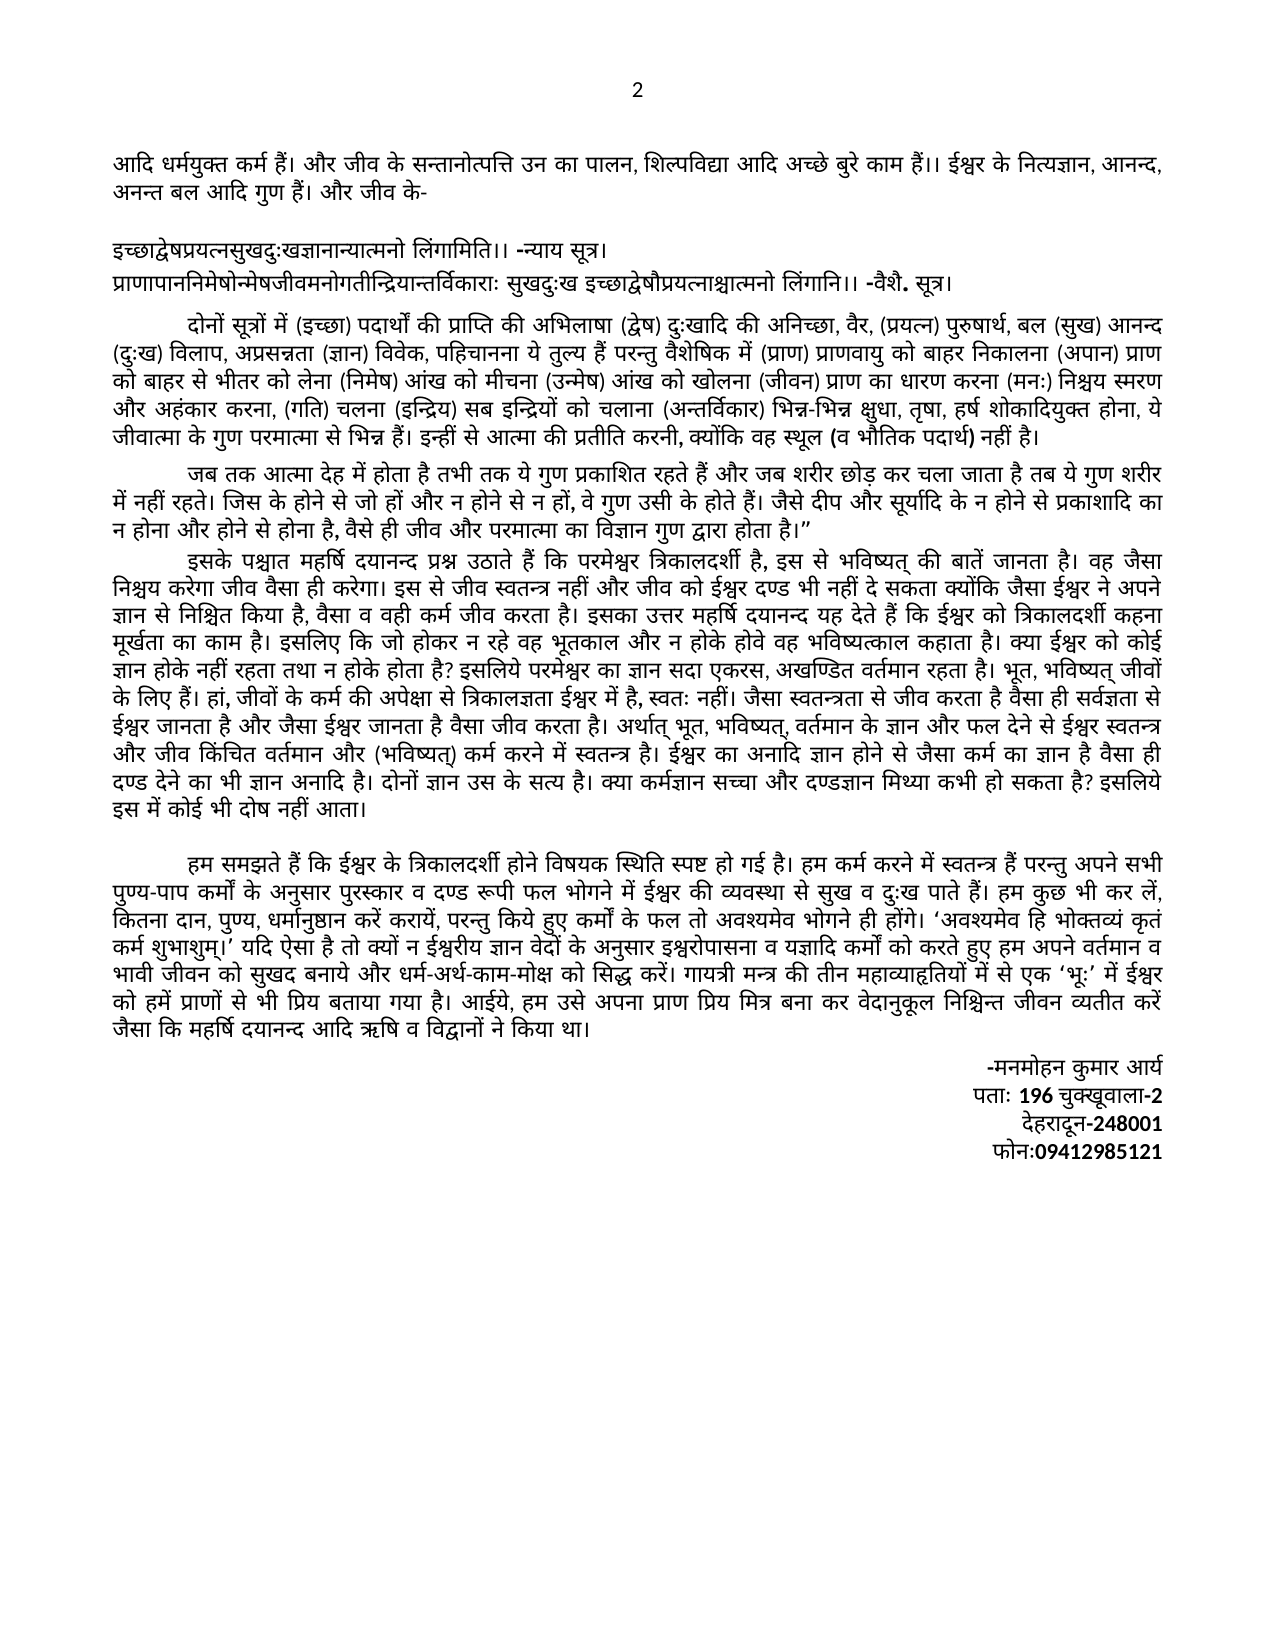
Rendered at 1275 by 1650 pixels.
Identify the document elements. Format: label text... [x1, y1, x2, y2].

text इच्छाद्वेषप्रयत्नसुखदुःखज्ञानान्यात्मनो लिंगामिति।। -न्याय सूत्र। [112, 234, 1162, 264]
text देहरादून-248001 [112, 1109, 1162, 1137]
text प्राणापाननिमेषोन्मेषजीवमनोगतीन्द्रियान्तर्विकाराः सुखदुःख इच्छाद्वेषौप्रयत्नाश्चात्मनो लिंगानि।। -वैशै. सूत्र। [112, 264, 1162, 299]
text -मनमोहन कुमार आर्य [112, 1053, 1162, 1081]
text फोनः09412985121 [112, 1137, 1162, 1165]
text हम समझते हैं कि ईश्वर के त्रिकालदर्शी होने विषयक स्थिति स्पष्ट हो गई है। हम कर्म करने में स्वतन्त्र हैं परन्तु अपने सभी पुण्य-पाप कर्मों के अनुसार पुरस्कार व दण्ड रूपी फल भोगने में ईश्वर की व्यवस्था से सुख व दुःख पाते हैं। हम कुछ भी कर लें, कितना दान, पुण्य, धर्मानुष्ठान करें करायें, परन्तु किये हुए कर्मों के फल तो अवश्यमेव भोगने ही होंगे। ‘अवश्यमेव हि भोक्तव्यं कृतं कर्म शुभाशुम्।’ यदि ऐसा है तो क्यों न ईश्वरीय ज्ञान वेदों के अनुसार इश्वरोपासना व यज्ञादि कर्मों को करते हुए हम अपने वर्तमान व भावी जीवन को सुखद बनाये और धर्म-अर्थ-काम-मोक्ष को सिद्ध करें। गायत्री मन्त्र की तीन महाव्याहृतियों में से एक ‘भूः’ में ईश्वर को हमें प्राणों से भी प्रिय बताया गया है। आईये, हम उसे अपना प्राण प्रिय मित्र बना कर वेदानुकूल निश्चिन्त जीवन व्यतीत करें जैसा कि महर्षि दयानन्द आदि ऋषि व विद्वानों ने किया था। [112, 851, 1162, 1043]
text जब तक आत्मा देह में होता है तभी तक ये गुण प्रकाशित रहते हैं और जब शरीर छोड़ कर चला जाता है तब ये गुण शरीर में नहीं रहते। जिस के होने से जो हों और न होने से न हों, वे गुण उसी के होते हैं। जैसे दीप और सूर्यादि के न होने से प्रकाशादि का न होना और होने से होना है, वैसे ही जीव और परमात्मा का विज्ञान गुण द्वारा होता है।” [112, 462, 1162, 544]
text दोनों सूत्रों में (इच्छा) पदार्थों की प्राप्ति की अभिलाषा (द्वेष) दुःखादि की अनिच्छा, वैर, (प्रयत्न) पुरुषार्थ, बल (सुख) आनन्द (दुःख) विलाप, अप्रसन्नता (ज्ञान) विवेक, पहिचानना ये तुल्य हैं परन्तु वैशेषिक में (प्राण) प्राणवायु को बाहर निकालना (अपान) प्राण को बाहर से भीतर को लेना (निमेष) आंख को मीचना (उन्मेष) आंख को खोलना (जीवन) प्राण का धारण करना (मनः) निश्चय स्मरण और अहंकार करना, (गति) चलना (इन्द्रिय) सब इन्द्रियों को चलाना (अन्तर्विकार) भिन्न-भिन्न क्षुधा, तृषा, हर्ष शोकादियुक्त होना, ये जीवात्मा के गुण परमात्मा से भिन्न हैं। इन्हीं से आत्मा की प्रतीति करनी, क्योंकि वह स्थूल (व भौतिक पदार्थ) नहीं है। [112, 311, 1162, 451]
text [112, 150, 1162, 206]
text पताः 196 चुक्खूवाला-2 [112, 1081, 1162, 1109]
text इसके पश्चात महर्षि दयानन्द प्रश्न उठाते हैं कि परमेश्वर त्रिकालदर्शी है, इस से भविष्यत् की बातें जानता है। वह जैसा निश्चय करेगा जीव वैसा ही करेगा। इस से जीव स्वतन्त्र नहीं और जीव को ईश्वर दण्ड भी नहीं दे सकता क्योंकि जैसा ईश्वर ने अपने ज्ञान से निश्चित किया है, वैसा व वही कर्म जीव करता है। इसका उत्तर महर्षि दयानन्द यह देते हैं कि ईश्वर को त्रिकालदर्शी कहना मूर्खता का काम है। इसलिए कि जो होकर न रहे वह भूतकाल और न होके होवे वह भविष्यत्काल कहाता है। क्या ईश्वर को कोई ज्ञान होके नहीं रहता तथा न होके होता है? इसलिये परमेश्वर का ज्ञान सदा एकरस, अखण्डित वर्तमान रहता है। भूत, भविष्यत् जीवों के लिए हैं। हां, जीवों के कर्म की अपेक्षा से त्रिकालज्ञता ईश्वर में है, स्वतः नहीं। जैसा स्वतन्त्रता से जीव करता है वैसा ही सर्वज्ञता से ईश्वर जानता है और जैसा ईश्वर जानता है वैसा जीव करता है। अर्थात् भूत, भविष्यत्, वर्तमान के ज्ञान और फल देने से ईश्वर स्वतन्त्र और जीव किंचित वर्तमान और (भविष्यत्) कर्म करने में स्वतन्त्र है। ईश्वर का अनादि ज्ञान होने से जैसा कर्म का ज्ञान है वैसा ही दण्ड देने का भी ज्ञान अनादि है। दोनों ज्ञान उस के सत्य है। क्या कर्मज्ञान सच्चा और दण्डज्ञान मिथ्या कभी हो सकता है? इसलिये इस में कोई भी दोष नहीं आता। [112, 547, 1162, 823]
